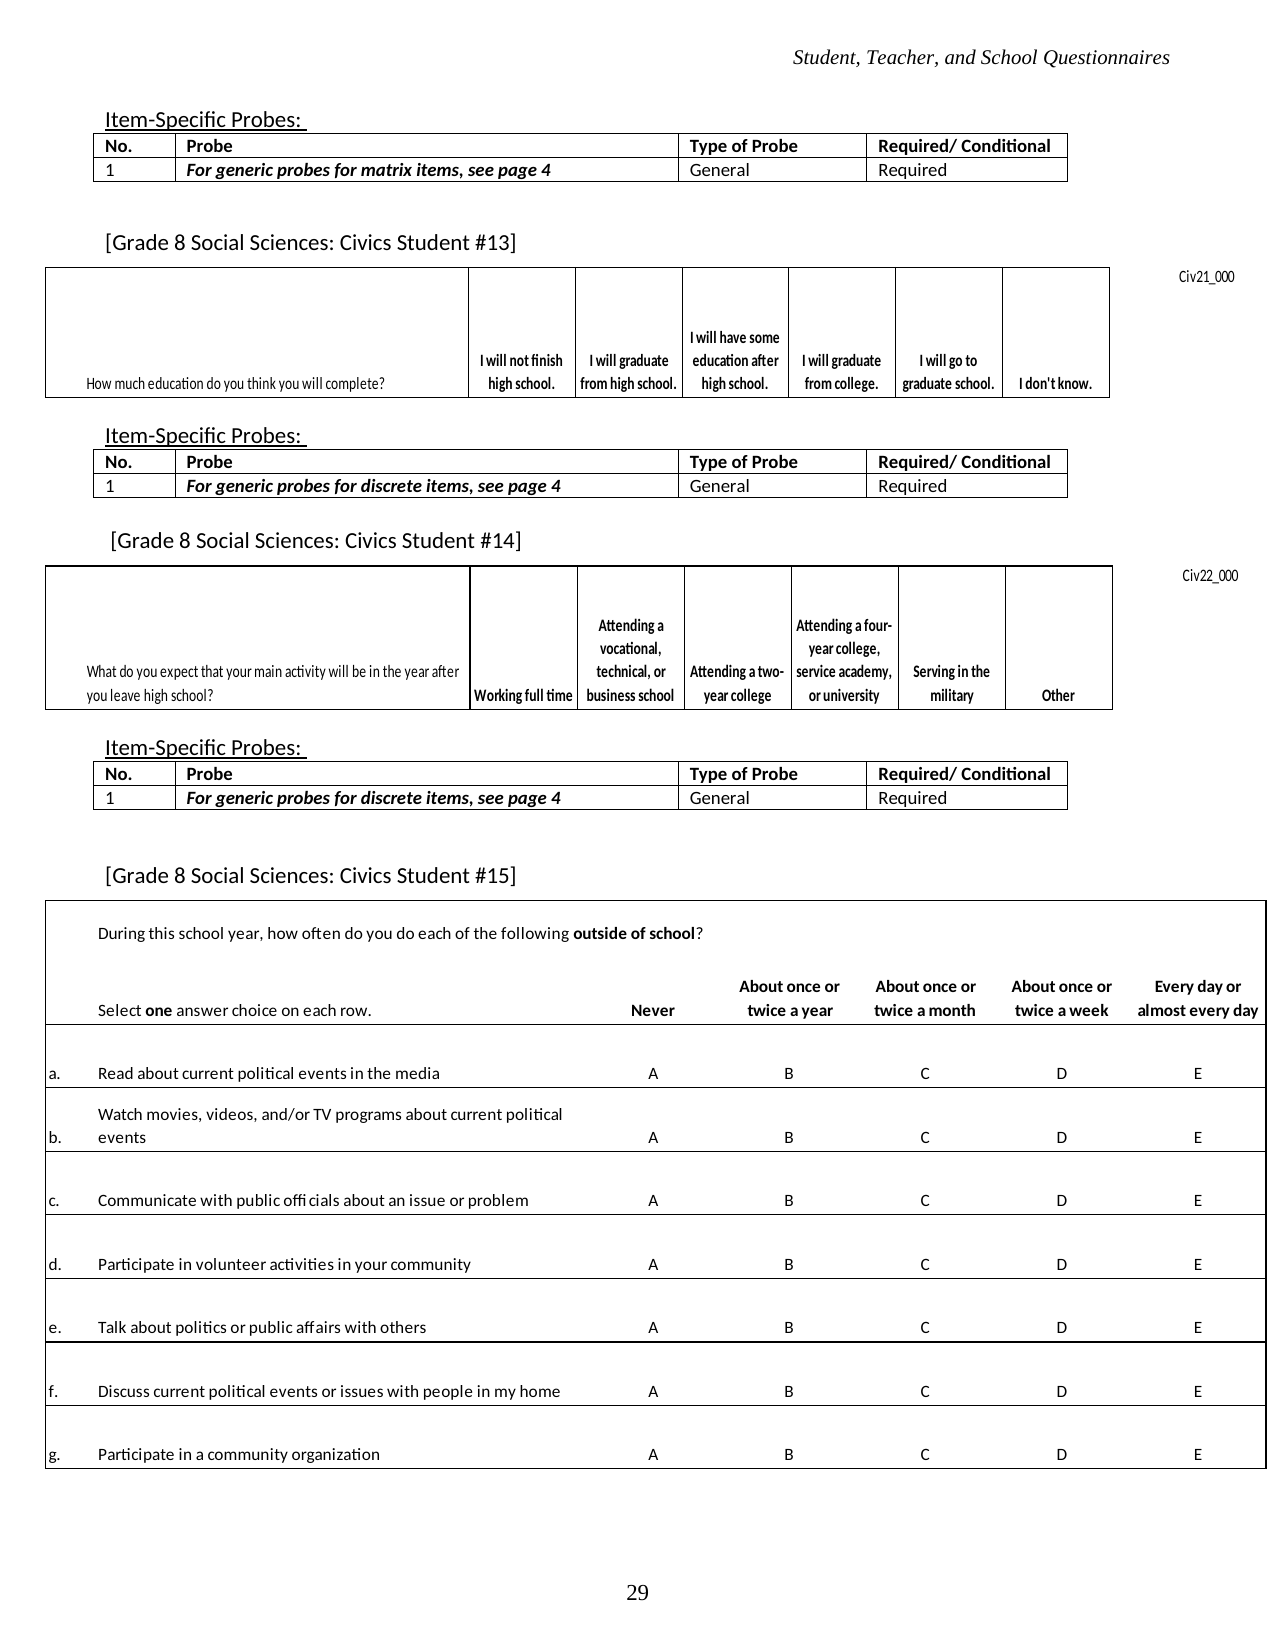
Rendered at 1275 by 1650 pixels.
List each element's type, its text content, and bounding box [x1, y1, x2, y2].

table_header No. [94, 762, 175, 785]
table_header Type of Probe [679, 134, 866, 157]
table_cell General [679, 786, 866, 809]
table_header Required/ Conditional [867, 762, 1067, 785]
table_cell 1 [94, 786, 175, 809]
text [Grade 8 Social Sciences: Civics Student #14] [105, 526, 1170, 554]
table_cell For generic probes for matrix items, see page 4 [176, 158, 678, 181]
table_header No. [94, 450, 175, 473]
table_header Type of Probe [679, 762, 866, 785]
table_cell General [679, 158, 866, 181]
text Item-Specific Probes: [105, 421, 1170, 449]
text Item-Specific Probes: [105, 733, 1170, 761]
table_header Required/ Conditional [867, 134, 1067, 157]
table_cell Required [867, 158, 1067, 181]
table_cell For generic probes for discrete items, see page 4 [176, 786, 678, 809]
text Item-Specific Probes: [105, 105, 1170, 133]
table_header Probe [176, 134, 678, 157]
table_cell 1 [94, 158, 175, 181]
table_cell 1 [94, 474, 175, 497]
table_header No. [94, 134, 175, 157]
text [Grade 8 Social Sciences: Civics Student #15] [105, 861, 1170, 889]
table_header Required/ Conditional [867, 450, 1067, 473]
table_cell For generic probes for discrete items, see page 4 [176, 474, 678, 497]
table_header Type of Probe [679, 450, 866, 473]
table_header Probe [176, 762, 678, 785]
text [Grade 8 Social Sciences: Civics Student #13] [105, 228, 1170, 256]
table_cell Required [867, 786, 1067, 809]
table_cell General [679, 474, 866, 497]
table_header Probe [176, 450, 678, 473]
table_cell Required [867, 474, 1067, 497]
